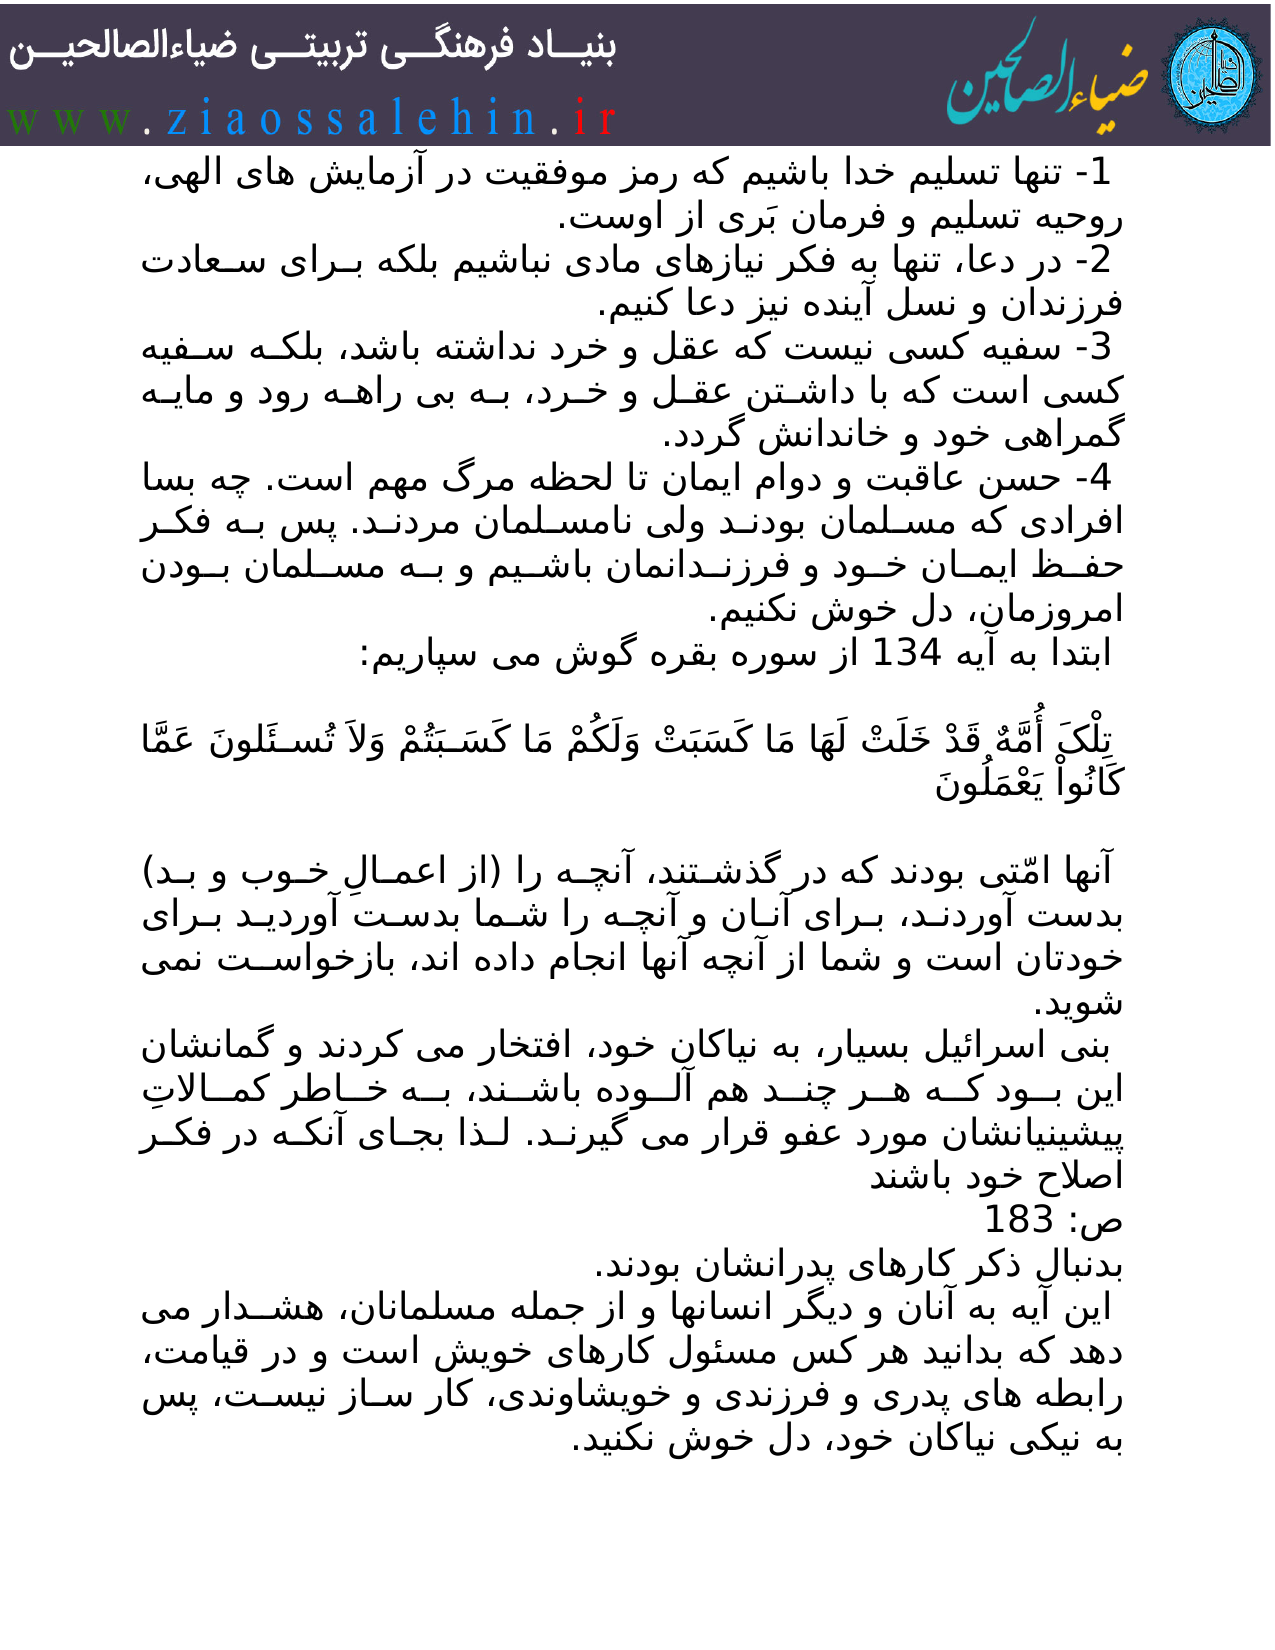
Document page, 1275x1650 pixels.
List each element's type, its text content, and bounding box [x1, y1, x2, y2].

text آنها امّتی بودند که در گذشتند، آنچه را (از اعمالِ خوب و بد) بدست آوردند، برای آنان و آنچه را شما بدست آوردید برای خودتان است و شما از آنچه آنها انجام داده اند، بازخواست نمی شوید. [141, 848, 1125, 1023]
text 4- حسن عاقبت و دوام ایمان تا لحظه مرگ مهم است. چه بسا افرادی که مسلمان بودند ولی نامسلمان مردند. پس به فکر حفظ ایمان خود و فرزندانمان باشیم و به مسلمان بودن امروزمان، دل خوش نکنیم. [141, 456, 1125, 630]
text ص: 183 [141, 1197, 1125, 1241]
text ابتدا به آیه 134 از سوره بقره گوش می سپاریم: [141, 630, 1125, 674]
text 2- در دعا، تنها به فکر نیازهای مادی نباشیم بلکه برای سعادت فرزندان و نسل آینده نیز دعا کنیم. [141, 237, 1125, 324]
text بنی اسرائیل بسیار، به نیاکان خود، افتخار می کردند و گمانشان این بود که هر چند هم آلوده باشند، به خاطر کمالاتِ پیشینیانشان مورد عفو قرار می گیرند. لذا بجای آنکه در فکر اصلاح خود باشند [141, 1023, 1125, 1197]
text 3- سفیه کسی نیست که عقل و خرد نداشته باشد، بلکه سفیه کسی است که با داشتن عقل و خرد، به بی راهه رود و مایه گمراهی خود و خاندانش گردد. [141, 324, 1125, 456]
picture [0, 4, 1271, 146]
text این آیه به آنان و دیگر انسانها و از جمله مسلمانان، هشدار می دهد که بدانید هر کس مسئول کارهای خویش است و در قیامت، رابطه های پدری و فرزندی و خویشاوندی، کار ساز نیست، پس به نیکی نیاکان خود، دل خوش نکنید. [141, 1285, 1125, 1459]
text تِلْکَ أُمَّهٌ قَدْ خَلَتْ لَهَا مَا کَسَبَتْ وَلَکُمْ مَا کَسَبَتُمْ وَلاَ تُسئَلونَ عَمَّا کَانُواْ یَعْمَلُونَ [141, 717, 1125, 805]
text بدنبال ذکر کارهای پدرانشان بودند. [141, 1241, 1125, 1285]
text 1- تنها تسلیم خدا باشیم که رمز موفقیت در آزمایش های الهی، روحیه تسلیم و فرمان بَری از اوست. [141, 150, 1125, 237]
